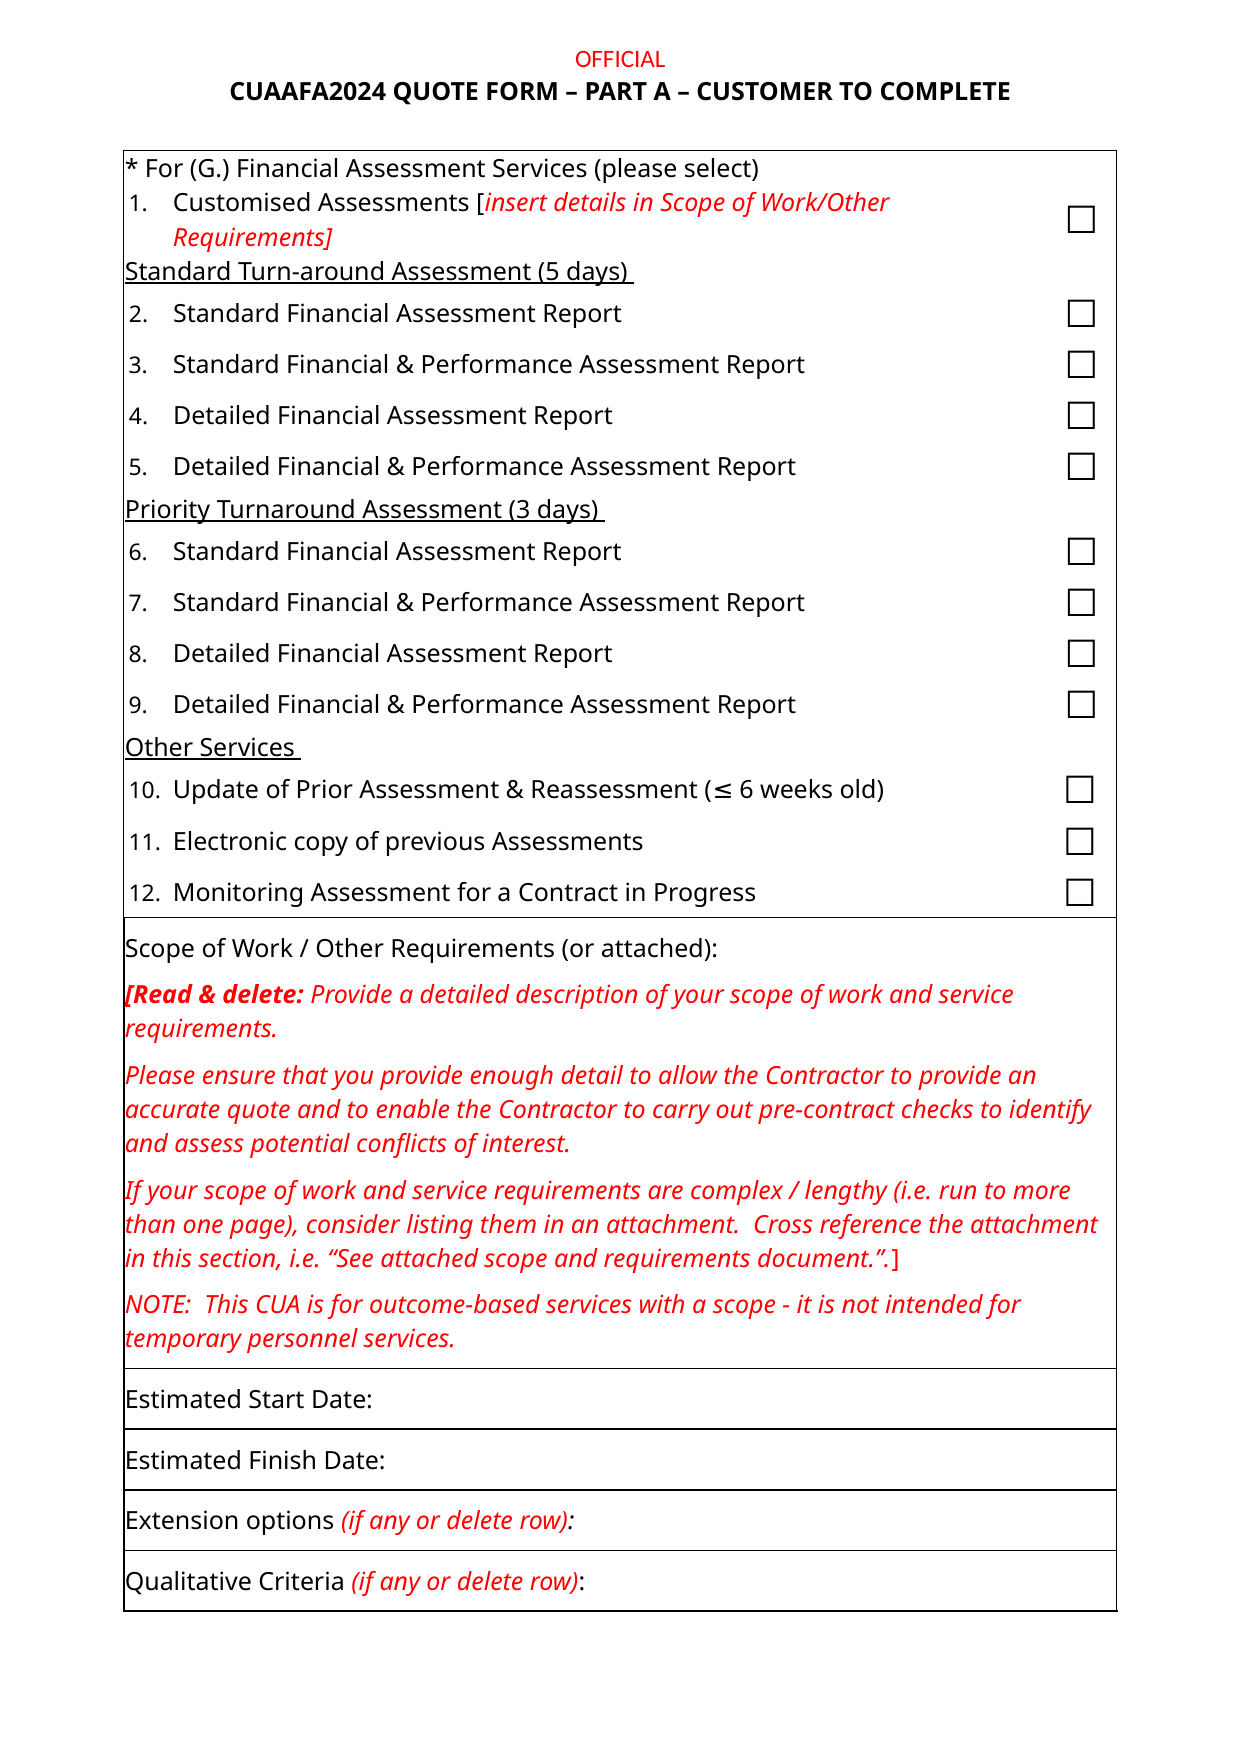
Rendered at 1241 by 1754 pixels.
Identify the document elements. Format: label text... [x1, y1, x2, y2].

table_cell [1046, 526, 1116, 577]
table_cell [1046, 287, 1116, 338]
table_cell Electronic copy of previous Assessments [124, 815, 1043, 866]
table_cell [1043, 815, 1116, 866]
table_cell Detailed Financial Assessment Report [124, 628, 1046, 679]
table_cell [1046, 577, 1116, 628]
table_cell Monitoring Assessment for a Contract in Progress [124, 866, 1043, 917]
table_cell [1046, 389, 1116, 440]
table_cell Estimated Finish Date: [125, 1430, 902, 1489]
table_cell [1046, 628, 1116, 679]
table_cell Detailed Financial Assessment Report [124, 389, 1046, 440]
table_cell [1043, 764, 1116, 815]
table_cell [902, 1430, 1116, 1489]
table_cell Standard Financial & Performance Assessment Report [124, 338, 1046, 389]
table_cell Other Services [124, 730, 1116, 764]
table_cell [1043, 866, 1116, 917]
table_cell [1046, 440, 1116, 491]
table_cell Standard Turn-around Assessment (5 days) [124, 253, 1116, 287]
table_cell Standard Financial Assessment Report [124, 526, 1046, 577]
table_cell Estimated Start Date: [125, 1369, 902, 1428]
table_cell Detailed Financial & Performance Assessment Report [124, 679, 1046, 730]
table_header * For (G.) Financial Assessment Services (please select) [124, 151, 1116, 185]
table_cell Qualitative Criteria (if any or delete row): [125, 1551, 1116, 1610]
table_cell [902, 1369, 1116, 1428]
table_cell [1046, 679, 1116, 730]
table_cell Scope of Work / Other Requirements (or attached): [Read & delete: Provide a detailed description of your scope of work and service requirements. Please ensure that you provide enough detail to allow the Contractor to provide an accurate quote and to enable the Contractor to carry out pre-contract checks to identify and assess potential conflicts of interest. If your scope of work and service requirements are complex / lengthy (i.e. run to more than one page), consider listing them in an attachment. Cross reference the attachment in this section, i.e. “See attached scope and requirements document.”.] NOTE: This CUA is for outcome-based services with a scope - it is not intended for temporary personnel services. [125, 918, 1116, 1368]
table_cell [1046, 338, 1116, 389]
table_cell Standard Financial Assessment Report [124, 287, 1046, 338]
table_cell Priority Turnaround Assessment (3 days) [124, 491, 1116, 526]
table_cell Standard Financial & Performance Assessment Report [124, 577, 1046, 628]
table_cell Update of Prior Assessment & Reassessment (≤ 6 weeks old) [124, 764, 1043, 815]
table_cell Extension options (if any or delete row): [125, 1491, 1116, 1549]
table_cell [1046, 185, 1116, 253]
table_cell Detailed Financial & Performance Assessment Report [124, 440, 1046, 491]
table_cell Customised Assessments [insert details in Scope of Work/Other Requirements] [124, 185, 1046, 253]
